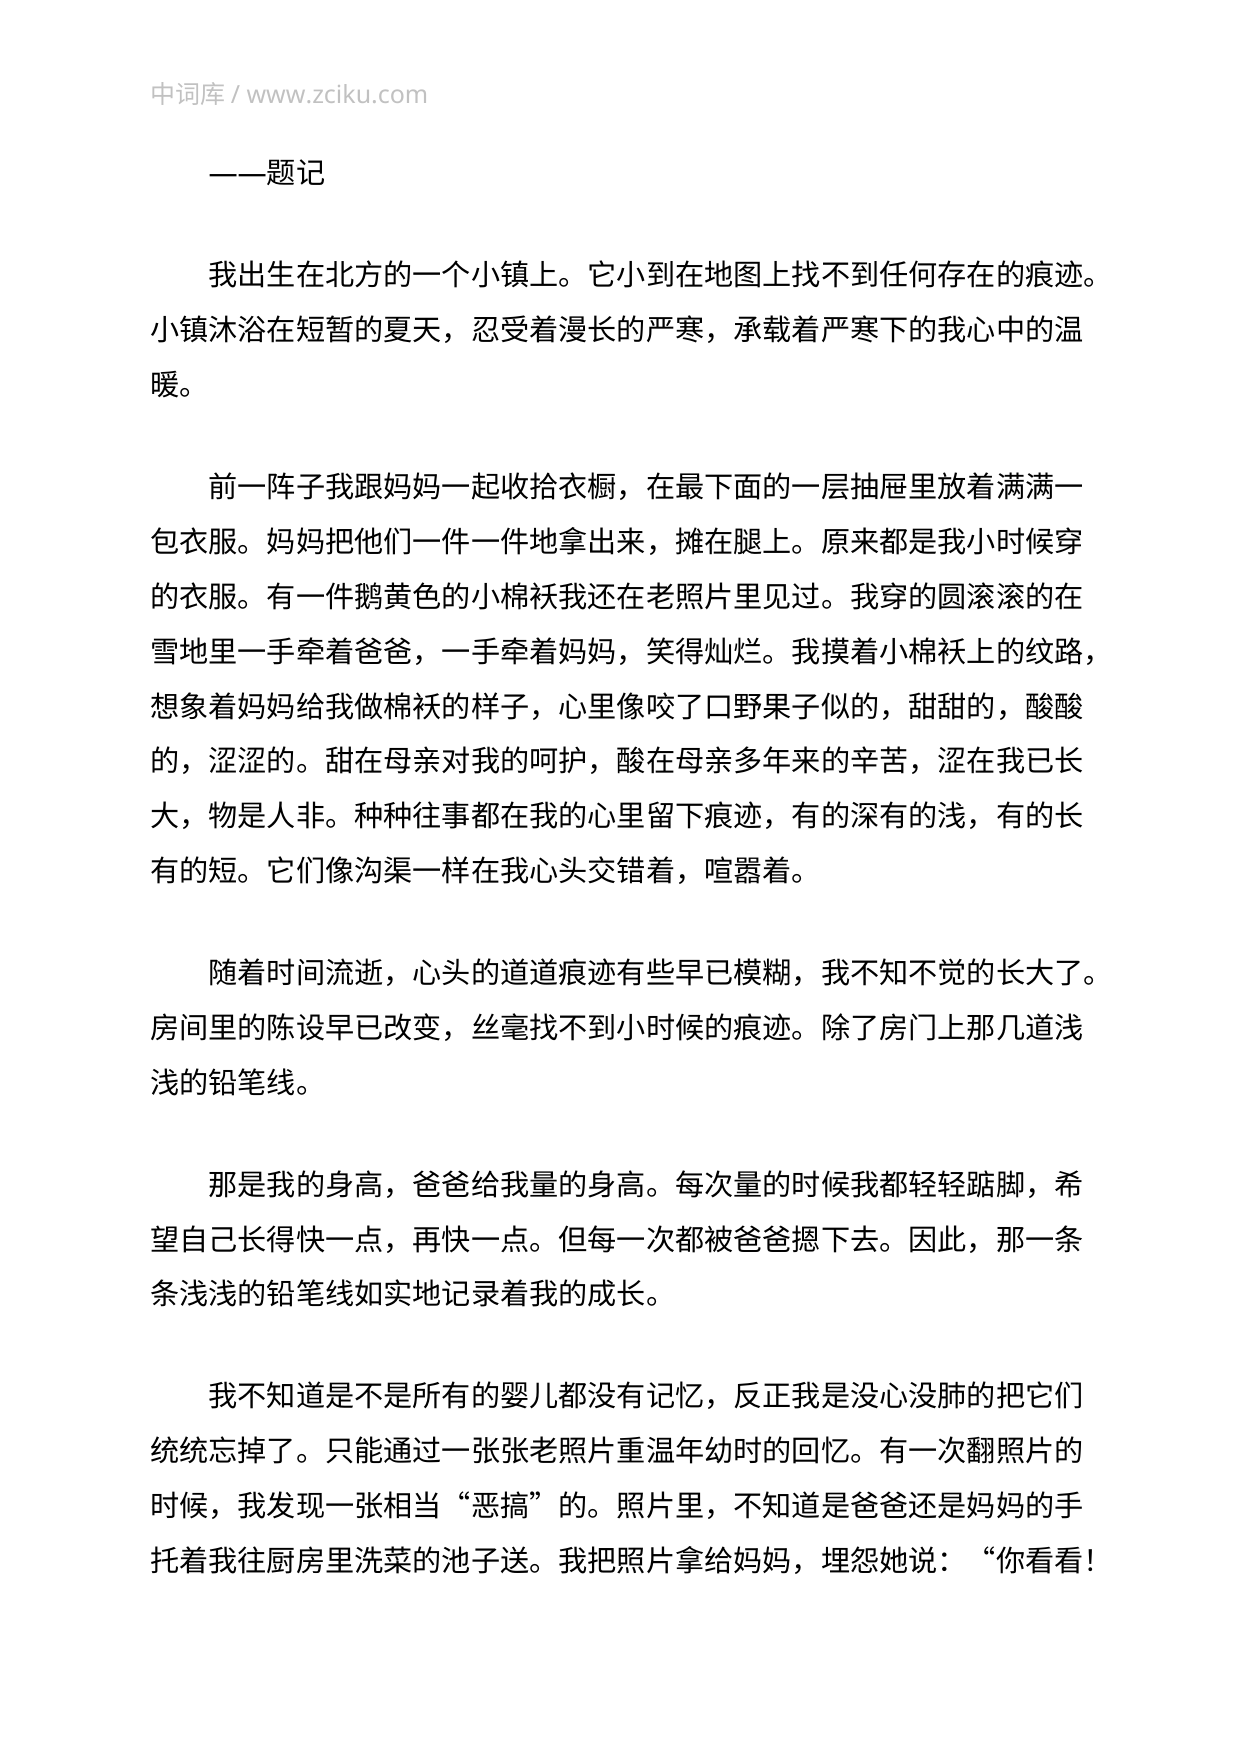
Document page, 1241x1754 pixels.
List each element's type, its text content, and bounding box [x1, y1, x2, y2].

text 前一阵子我跟妈妈一起收拾衣橱，在最下面的一层抽屉里放着满满一包衣服。妈妈把他们一件一件地拿出来，摊在腿上。原来都是我小时候穿的衣服。有一件鹅黄色的小棉袄我还在老照片里见过。我穿的圆滚滚的在雪地里一手牵着爸爸，一手牵着妈妈，笑得灿烂。我摸着小棉袄上的纹路，想象着妈妈给我做棉袄的样子，心里像咬了口野果子似的，甜甜的，酸酸的，涩涩的。甜在母亲对我的呵护，酸在母亲多年来的辛苦，涩在我已长大，物是人非。种种往事都在我的心里留下痕迹，有的深有的浅，有的长有的短。它们像沟渠一样在我心头交错着，喧嚣着。 [150, 463, 1090, 890]
text 随着时间流逝，心头的道道痕迹有些早已模糊，我不知不觉的长大了。房间里的陈设早已改变，丝毫找不到小时候的痕迹。除了房门上那几道浅浅的铅笔线。 [150, 949, 1090, 1102]
text ——题记 [150, 150, 1090, 192]
text 那是我的身高，爸爸给我量的身高。每次量的时候我都轻轻踮脚，希望自己长得快一点，再快一点。但每一次都被爸爸摁下去。因此，那一条条浅浅的铅笔线如实地记录着我的成长。 [150, 1161, 1090, 1313]
text 我出生在北方的一个小镇上。它小到在地图上找不到任何存在的痕迹。小镇沐浴在短暂的夏天，忍受着漫长的严寒，承载着严寒下的我心中的温暖。 [150, 252, 1090, 404]
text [150, 1373, 1090, 1580]
